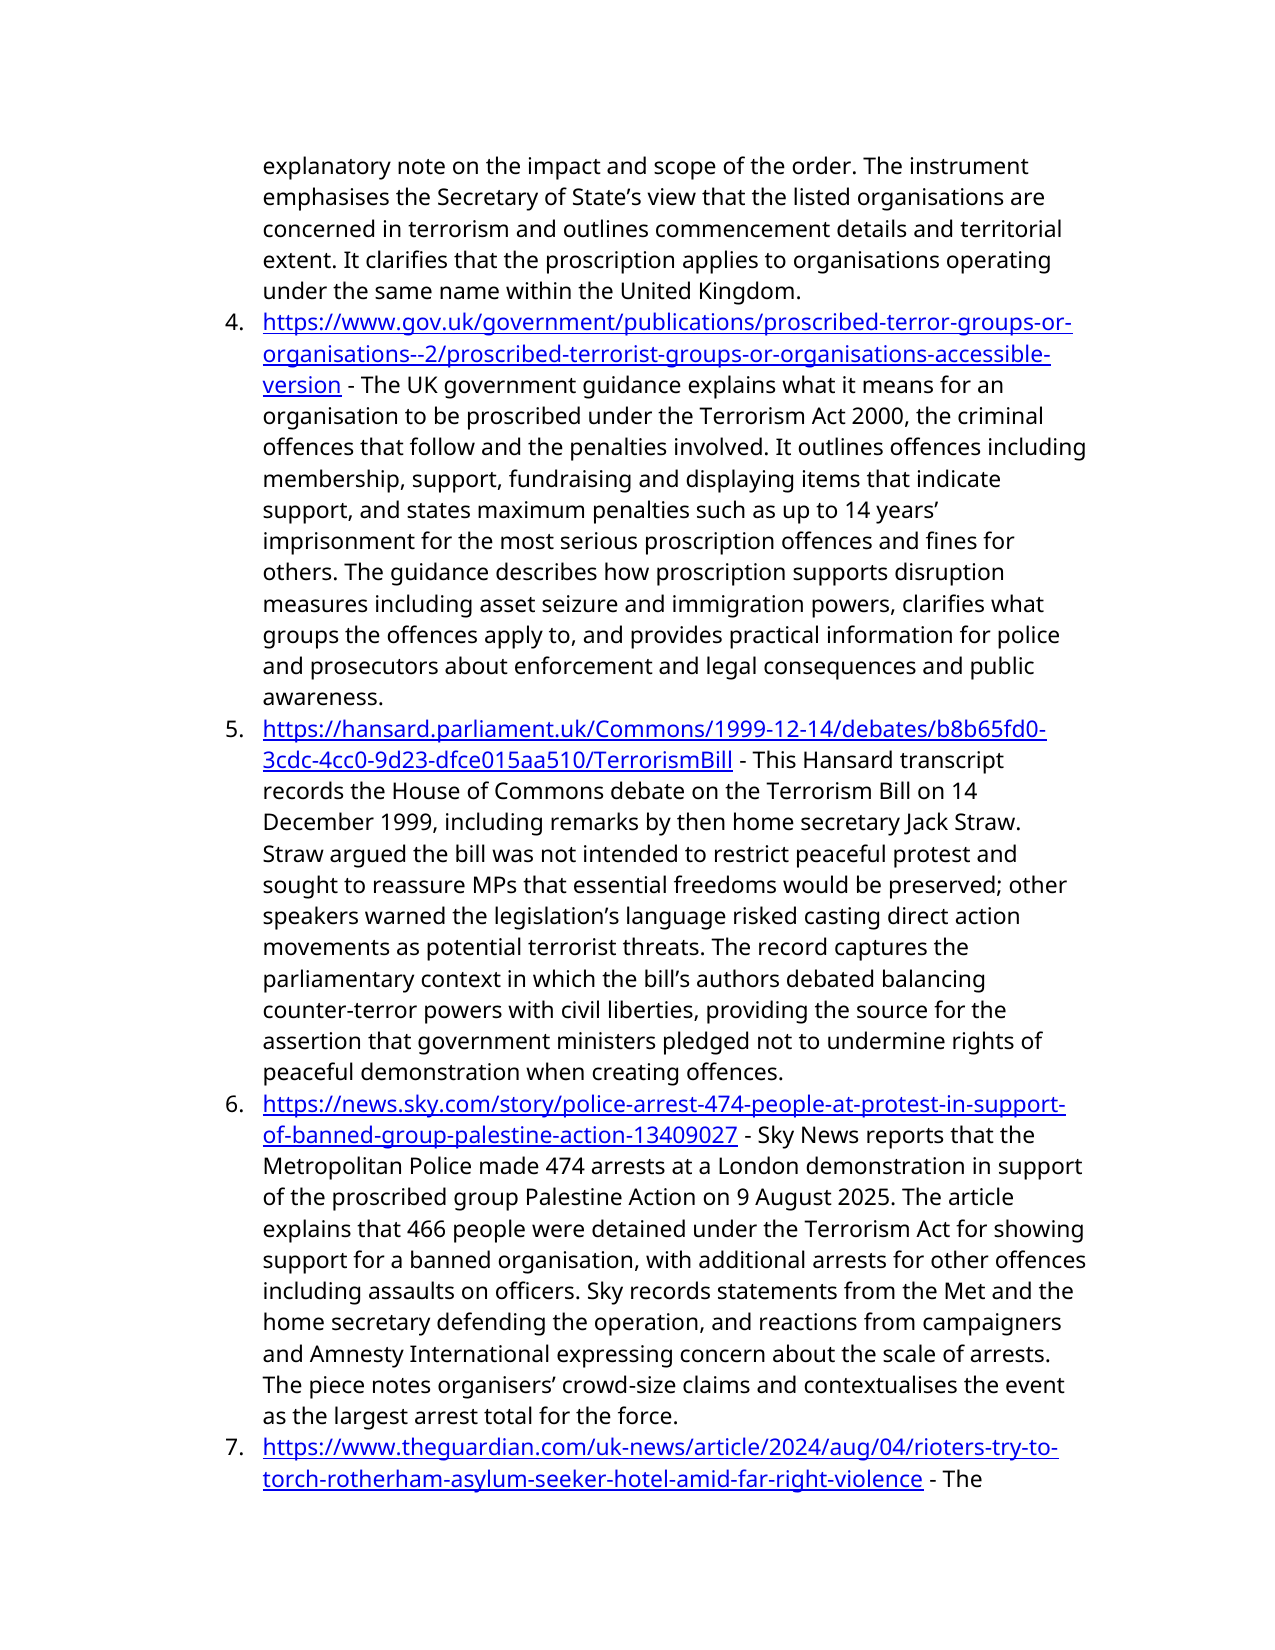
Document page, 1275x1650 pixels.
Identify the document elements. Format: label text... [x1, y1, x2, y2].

list https://www.gov.uk/government/publications/proscribed-terror-groups-or-organisations--2/proscribed-terrorist-groups-or-organisations-accessible-version - The UK government guidance explains what it means for an organisation to be proscribed under the Terrorism Act 2000, the criminal offences that follow and the penalties involved. It outlines offences including membership, support, fundraising and displaying items that indicate support, and states maximum penalties such as up to 14 years’ imprisonment for the most serious proscription offences and fines for others. The guidance describes how proscription supports disruption measures including asset seizure and immigration powers, clarifies what groups the offences apply to, and provides practical information for police and prosecutors about enforcement and legal consequences and public awareness. [225, 306, 1087, 712]
list https://news.sky.com/story/police-arrest-474-people-at-protest-in-support-of-banned-group-palestine-action-13409027 - Sky News reports that the Metropolitan Police made 474 arrests at a London demonstration in support of the proscribed group Palestine Action on 9 August 2025. The article explains that 466 people were detained under the Terrorism Act for showing support for a banned organisation, with additional arrests for other offences including assaults on officers. Sky records statements from the Met and the home secretary defending the operation, and reactions from campaigners and Amnesty International expressing concern about the scale of arrests. The piece notes organisers’ crowd‑size claims and contextualises the event as the largest arrest total for the force. [225, 1087, 1087, 1431]
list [225, 150, 1087, 306]
list https://hansard.parliament.uk/Commons/1999-12-14/debates/b8b65fd0-3cdc-4cc0-9d23-dfce015aa510/TerrorismBill - This Hansard transcript records the House of Commons debate on the Terrorism Bill on 14 December 1999, including remarks by then home secretary Jack Straw. Straw argued the bill was not intended to restrict peaceful protest and sought to reassure MPs that essential freedoms would be preserved; other speakers warned the legislation’s language risked casting direct action movements as potential terrorist threats. The record captures the parliamentary context in which the bill’s authors debated balancing counter‑terror powers with civil liberties, providing the source for the assertion that government ministers pledged not to undermine rights of peaceful demonstration when creating offences. [225, 712, 1087, 1087]
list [225, 1431, 1087, 1494]
